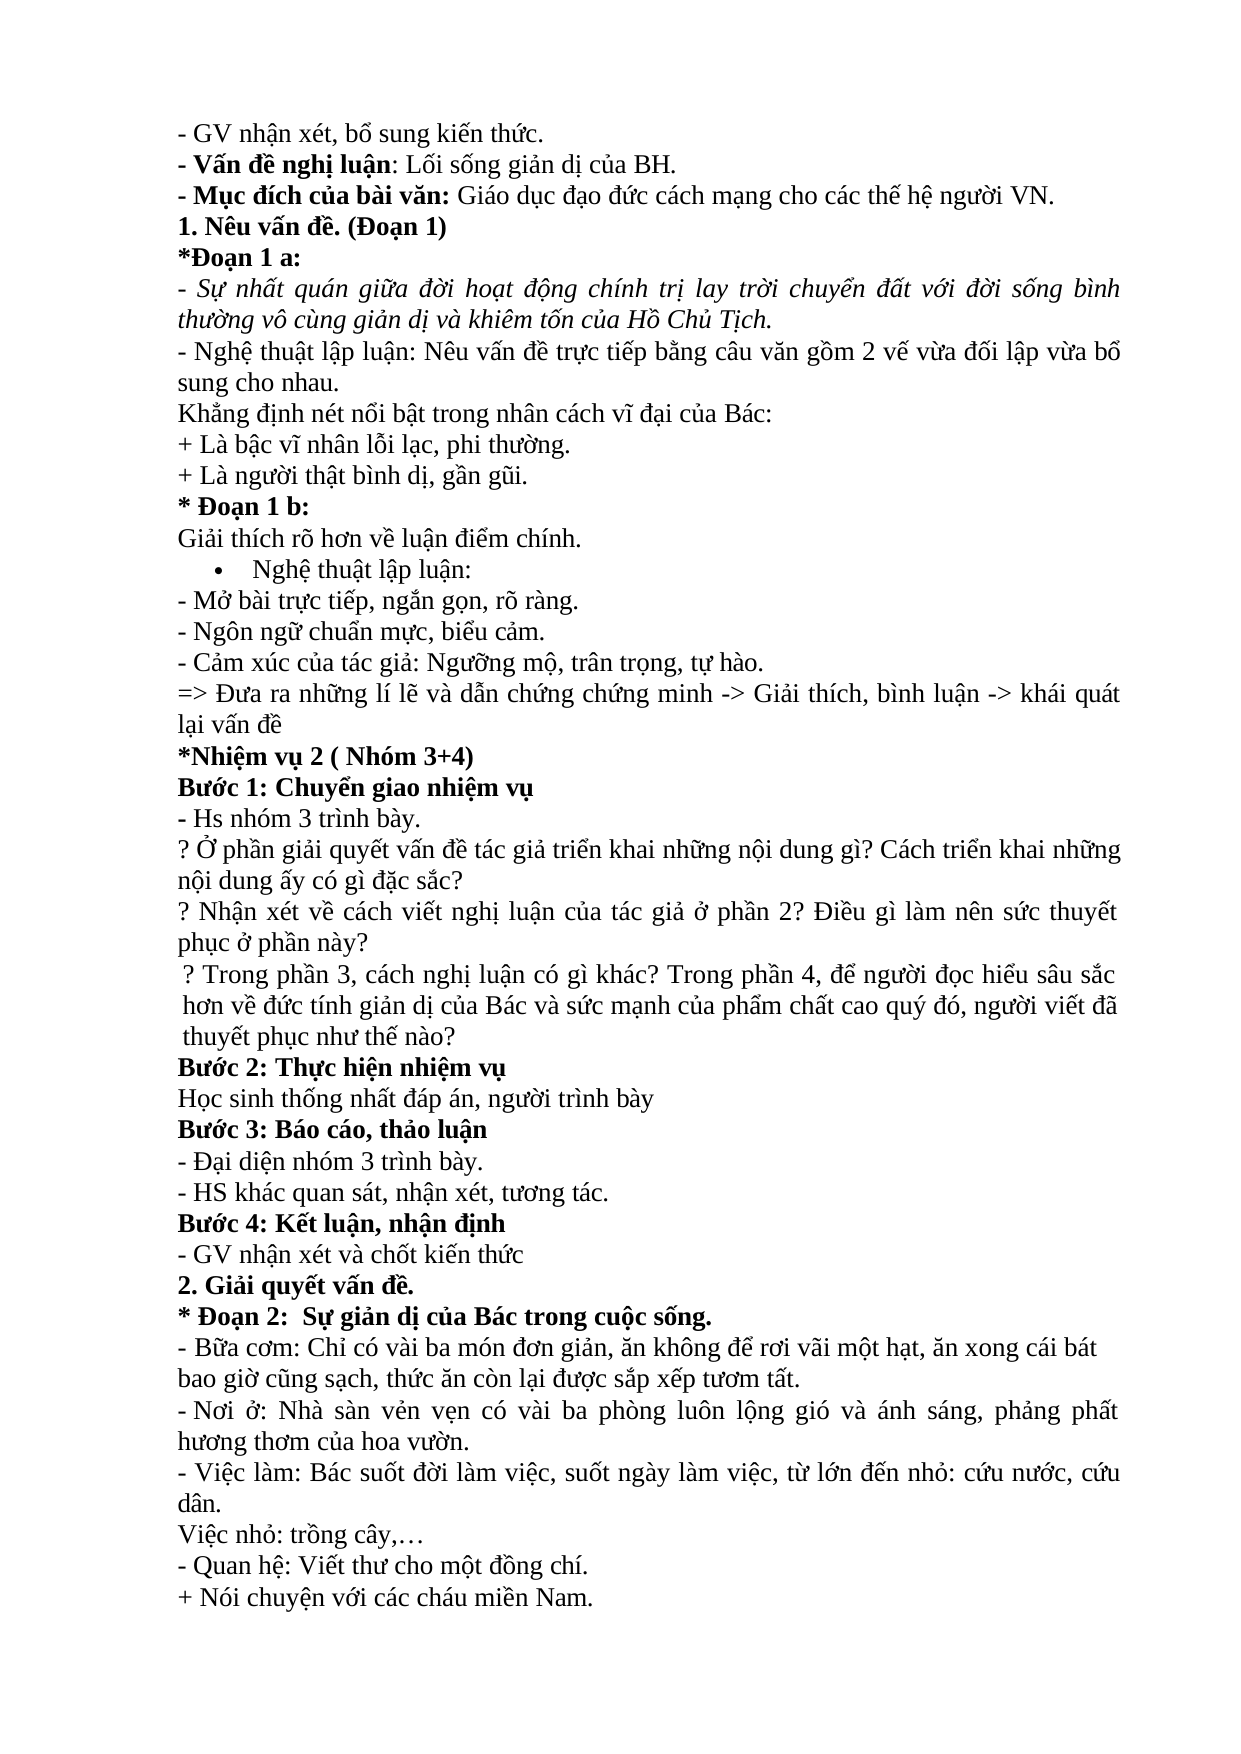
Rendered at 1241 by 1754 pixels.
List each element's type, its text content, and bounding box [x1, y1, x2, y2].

list Hs nhóm 3 trình bày. [177, 802, 1137, 833]
list Việc làm: Bác suốt đời làm việc, suốt ngày làm việc, từ lớn đến nhỏ: cứu nước, cứu [177, 1456, 1137, 1487]
subtitle Bước 2: Thực hiện nhiệm vụ [177, 1051, 1137, 1082]
list Đại diện nhóm 3 trình bày. [177, 1144, 1137, 1176]
list Nghệ thuật lập luận: [215, 553, 1137, 584]
subtitle Bước 3: Báo cáo, thảo luận [177, 1113, 1137, 1144]
text dân. [177, 1487, 1137, 1518]
list Nghệ thuật lập luận: Nêu vấn đề trực tiếp bằng câu văn gồm 2 vế vừa đối lập vừa bổ [177, 335, 1137, 366]
text + Là bậc vĩ nhân lỗi lạc, phi thường. [177, 428, 1137, 459]
list Vấn đề nghị luận: Lối sống giản dị của BH. [177, 148, 1137, 179]
text ? Ở phần giải quyết vấn đề tác giả triển khai những nội dung gì? Cách triển khai những nội dung ấy có gì đặc sắc? [177, 833, 1137, 895]
subtitle Đoạn 1 b: [177, 491, 1137, 522]
text * Đoạn 2: Sự giản dị của Bác trong cuộc sống. [177, 1300, 1137, 1331]
text ? Trong phần 3, cách nghị luận có gì khác? Trong phần 4, để người đọc hiểu sâu sắc hơn về đức tính giản dị của Bác và sức mạnh của phẩm chất cao quý đó, người viết đã thuyết phục như thế nào? [182, 958, 1117, 1051]
text + Nói chuyện với các cháu miền Nam. [177, 1581, 1137, 1612]
text Học sinh thống nhất đáp án, người trình bày [177, 1082, 1137, 1113]
text sung cho nhau. [177, 366, 1137, 397]
text => Đưa ra những lí lẽ và dẫn chứng chứng minh -> Giải thích, bình luận -> khái quát [177, 677, 1137, 708]
list Quan hệ: Viết thư cho một đồng chí. [177, 1549, 1137, 1581]
list Nơi ở: Nhà sàn vẻn vẹn có vài ba phòng luôn lộng gió và ánh sáng, phảng phất hương thơm của hoa vườn. [177, 1394, 1122, 1456]
list Sự nhất quán giữa đời hoạt động chính trị lay trời chuyển đất với đời sống bình [177, 272, 1137, 304]
subtitle Bước 4: Kết luận, nhận định [177, 1207, 1137, 1238]
subtitle *Nhiệm vụ 2 ( Nhóm 3+4) [177, 740, 1137, 771]
text Việc nhỏ: trồng cây,… [177, 1518, 1137, 1549]
text lại vấn đề [177, 708, 1137, 740]
text Giải thích rõ hơn về luận điểm chính. [177, 522, 1137, 553]
list Bữa cơm: Chỉ có vài ba món đơn giản, ăn không để rơi vãi một hạt, ăn xong cái bát bao giờ cũng sạch, thức ăn còn lại được sắp xếp tươm tất. [177, 1331, 1122, 1394]
text ? Nhận xét về cách viết nghị luận của tác giả ở phần 2? Điều gì làm nên sức thuyết phục ở phần này? [177, 895, 1137, 958]
text Bước 1: Chuyển giao nhiệm vụ [177, 771, 1137, 802]
list Mở bài trực tiếp, ngắn gọn, rõ ràng. [177, 584, 1137, 615]
subtitle Nêu vấn đề. (Đoạn 1) [177, 210, 1137, 241]
text Khẳng định nét nổi bật trong nhân cách vĩ đại của Bác: [177, 397, 1137, 428]
list GV nhận xét, bổ sung kiến thức. [177, 117, 1137, 148]
subtitle Giải quyết vấn đề. [177, 1269, 1137, 1300]
list Ngôn ngữ chuẩn mực, biểu cảm. [177, 615, 1137, 646]
list Cảm xúc của tác giả: Ngưỡng mộ, trân trọng, tự hào. [177, 646, 1137, 677]
list GV nhận xét và chốt kiến thức [177, 1238, 1137, 1269]
text *Đoạn 1 a: [177, 241, 1137, 272]
text thường vô cùng giản dị và khiêm tốn của Hồ Chủ Tịch. [177, 304, 1137, 335]
list HS khác quan sát, nhận xét, tương tác. [177, 1176, 1137, 1207]
list Mục đích của bài văn: Giáo dục đạo đức cách mạng cho các thế hệ người VN. [177, 179, 1137, 210]
text + Là người thật bình dị, gần gũi. [177, 459, 1137, 491]
